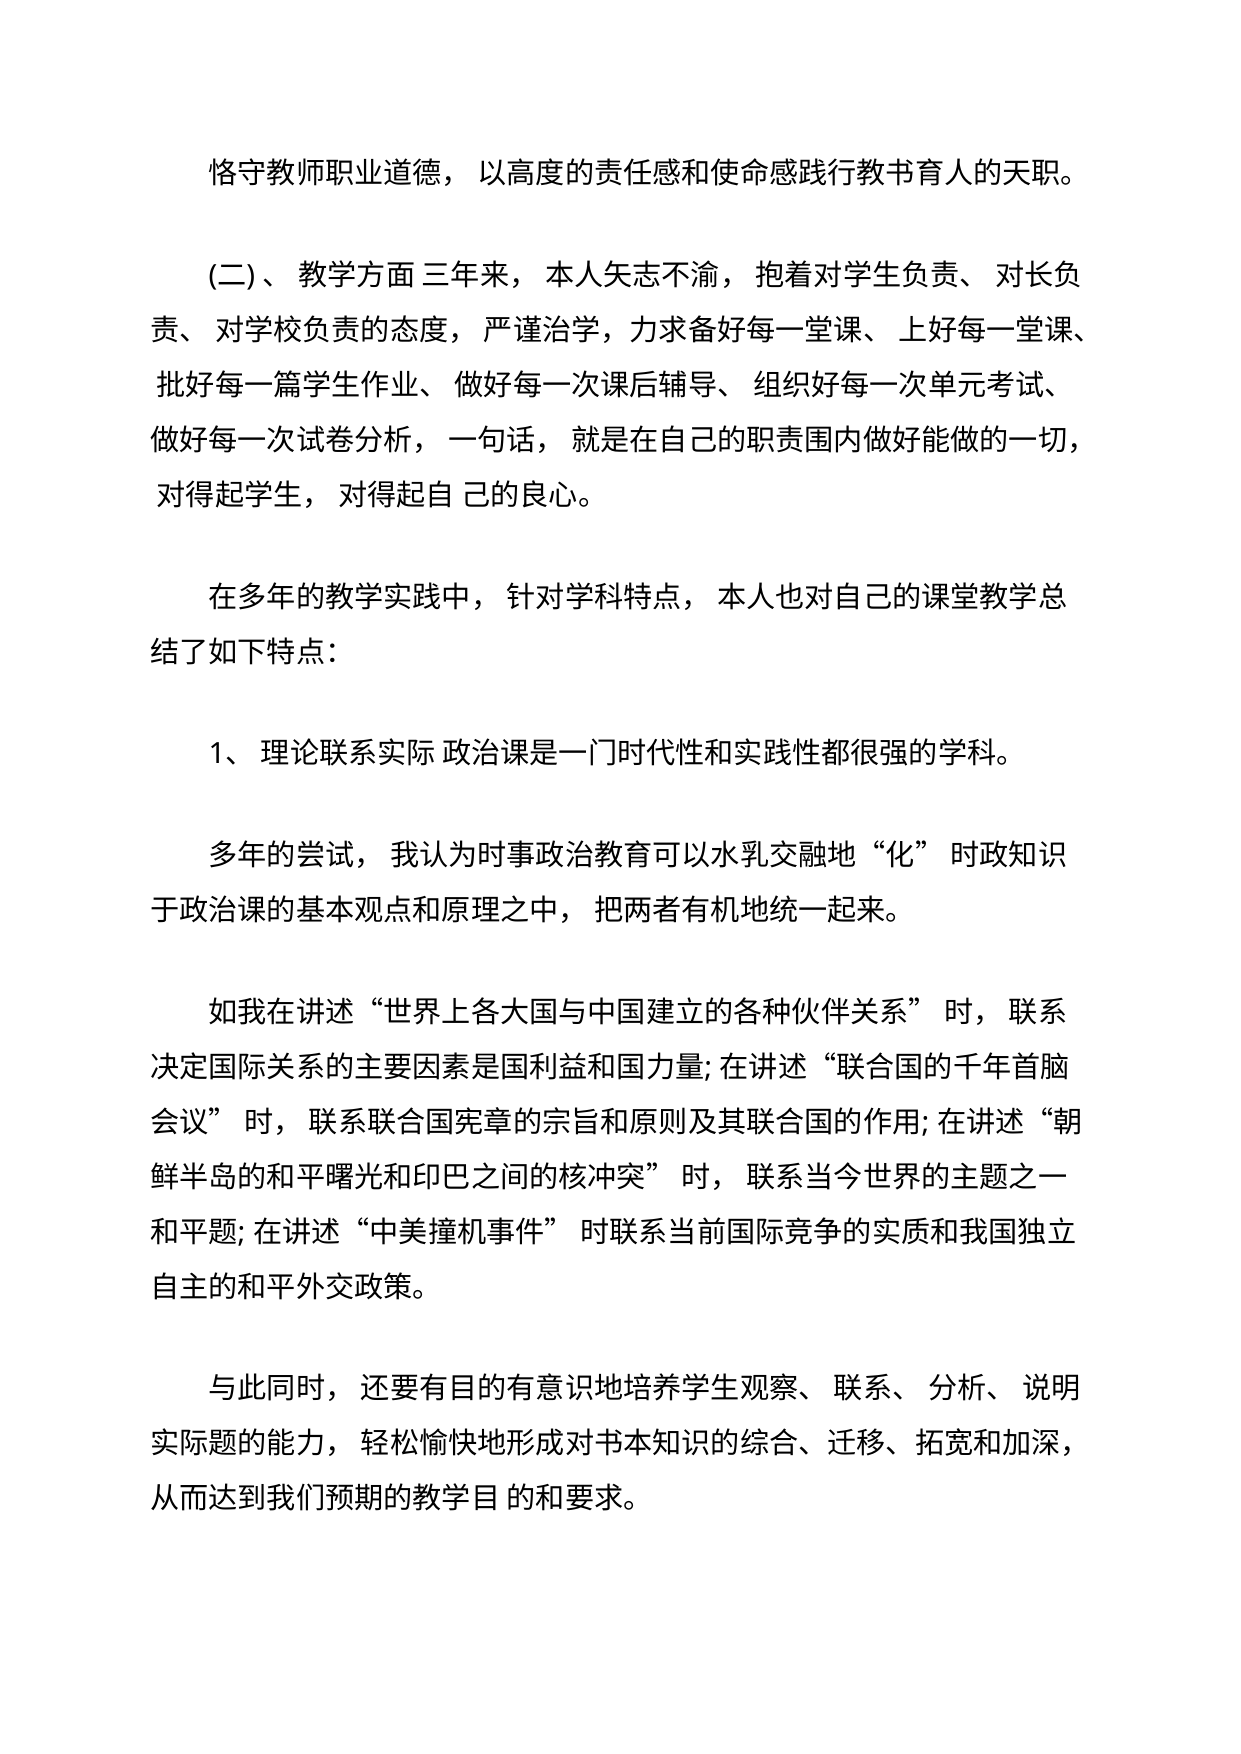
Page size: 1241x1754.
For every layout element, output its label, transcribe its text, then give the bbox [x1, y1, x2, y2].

text 恪守教师职业道德， 以高度的责任感和使命感践行教书育人的天职。 [150, 150, 1090, 192]
text 1、 理论联系实际 政治课是一门时代性和实践性都很强的学科。 [150, 730, 1090, 772]
text 与此同时， 还要有目的有意识地培养学生观察、 联系、 分析、 说明实际题的能力， 轻松愉快地形成对书本知识的综合、迁移、拓宽和加深， 从而达到我们预期的教学目 的和要求。 [150, 1365, 1090, 1517]
text 在多年的教学实践中， 针对学科特点， 本人也对自己的课堂教学总结了如下特点： [150, 573, 1090, 670]
text 如我在讲述“世界上各大国与中国建立的各种伙伴关系” 时， 联系决定国际关系的主要因素是国利益和国力量; 在讲述“联合国的千年首脑会议” 时， 联系联合国宪章的宗旨和原则及其联合国的作用; 在讲述“朝鲜半岛的和平曙光和印巴之间的核冲突” 时， 联系当今世界的主题之一和平题; 在讲述“中美撞机事件” 时联系当前国际竞争的实质和我国独立自主的和平外交政策。 [150, 988, 1090, 1306]
text (二) 、 教学方面 三年来， 本人矢志不渝， 抱着对学生负责、 对长负责、 对学校负责的态度， 严谨治学，力求备好每一堂课、 上好每一堂课、 批好每一篇学生作业、 做好每一次课后辅导、 组织好每一次单元考试、 做好每一次试卷分析， 一句话， 就是在自己的职责围内做好能做的一切， 对得起学生， 对得起自 己的良心。 [150, 252, 1090, 514]
text 多年的尝试， 我认为时事政治教育可以水乳交融地“化” 时政知识于政治课的基本观点和原理之中， 把两者有机地统一起来。 [150, 832, 1090, 929]
